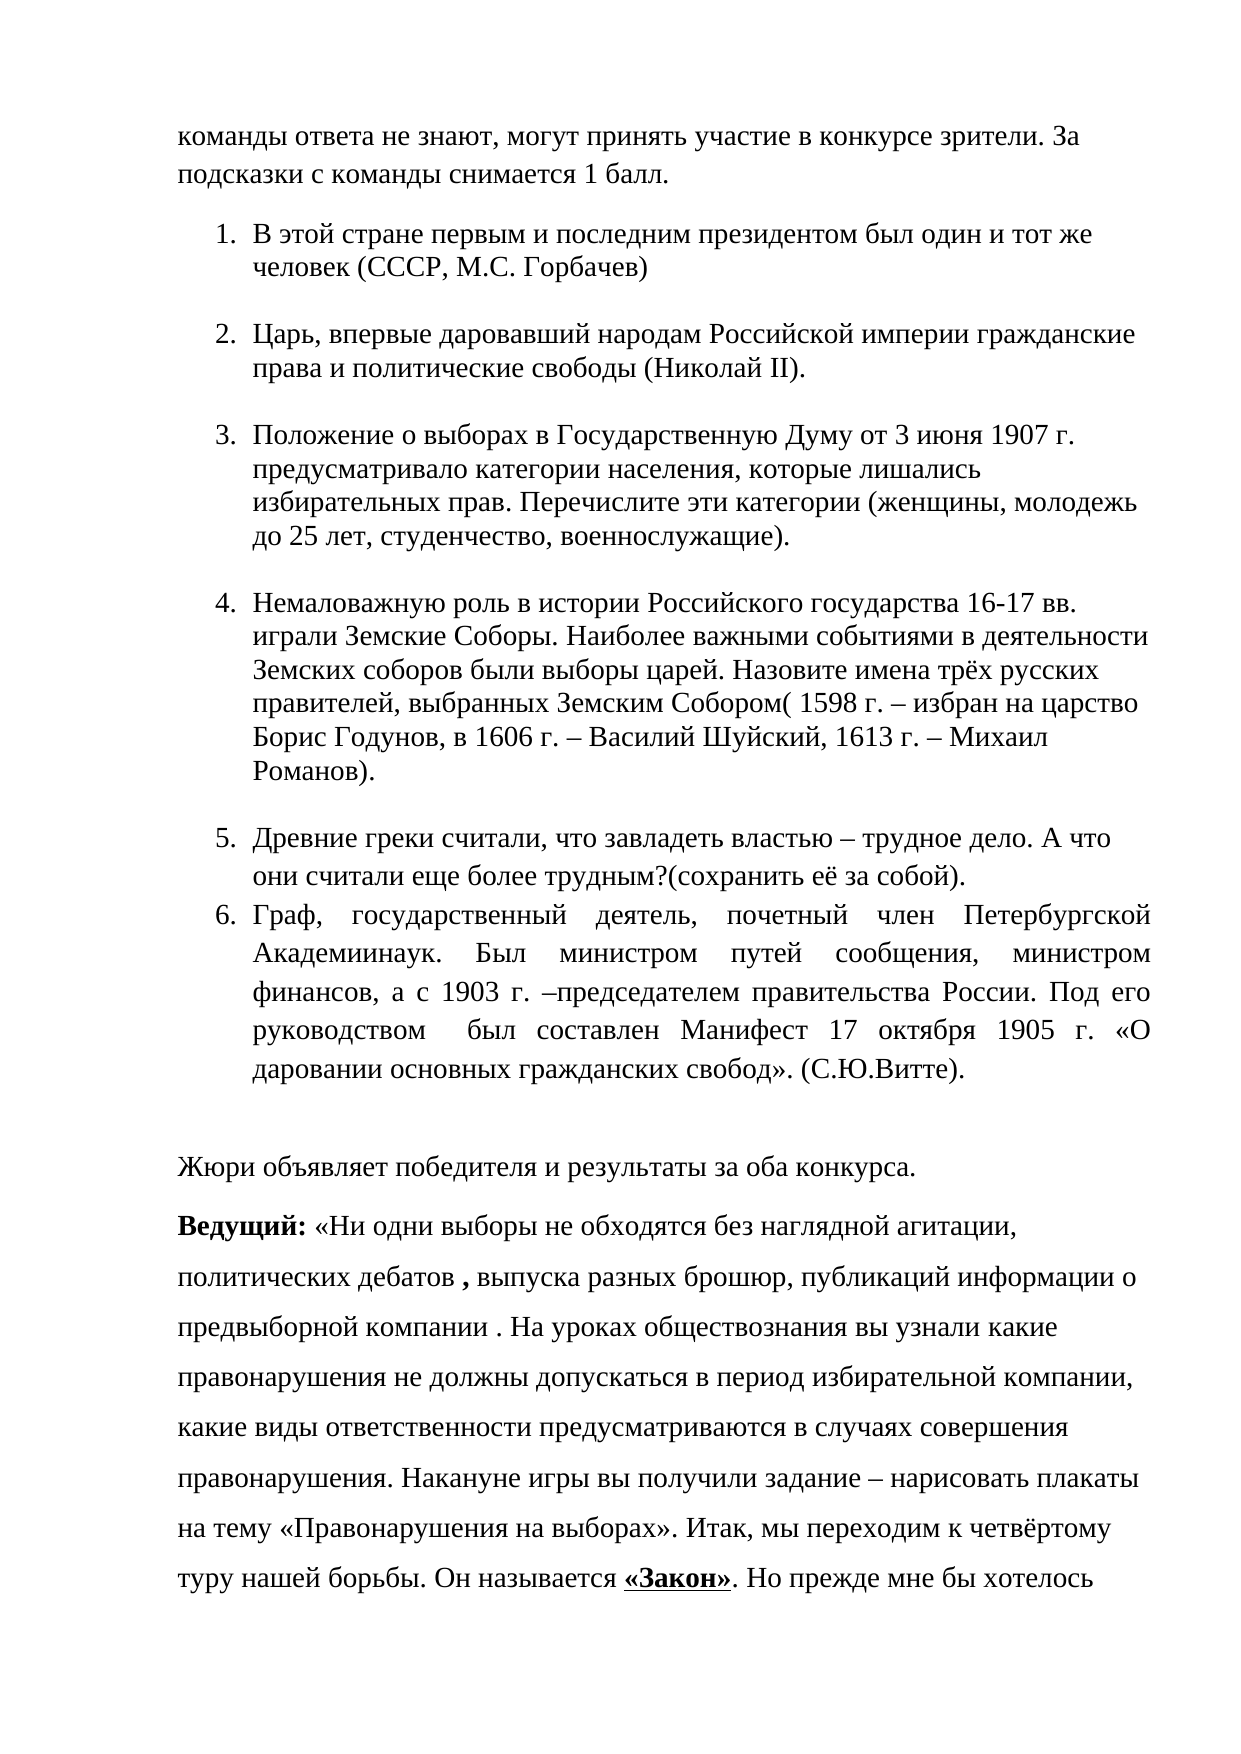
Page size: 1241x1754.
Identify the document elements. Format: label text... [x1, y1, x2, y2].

list Положение о выборах в Государственную Думу от 3 июня 1907 г. предусматривало категории населения, которые лишались избирательных прав. Перечислите эти категории (женщины, молодежь до 25 лет, студенчество, военнослужащие). [215, 417, 1152, 551]
list В этой стране первым и последним президентом был один и тот же человек (СССР, М.С. Горбачев) [215, 216, 1152, 283]
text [177, 118, 1152, 190]
list Царь, впервые даровавший народам Российской империи гражданские права и политические свободы (Николай II). [215, 317, 1152, 384]
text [177, 1208, 1152, 1594]
list Граф, государственный деятель, почетный член Петербургской Академиинаук. Был министром путей сообщения, министром финансов, а с . –председателем правительства России. Под его руководством был составлен Манифест 17 октября . «О даровании основных гражданских свобод». (C.Ю.Витте). [215, 897, 1152, 1084]
text Жюри объявляет победителя и результаты за оба конкурса. [177, 1149, 1152, 1182]
list Древние греки считали, что завладеть властью – трудное дело. А что они считали еще более трудным?(сохранить её за собой). [215, 820, 1152, 892]
list Немаловажную роль в истории Российского государства 16-17 вв. играли Земские Соборы. Наиболее важными событиями в деятельности Земских соборов были выборы царей. Назовите имена трёх русских правителей, выбранных Земским Собором( 1598 г. – избран на царство Борис Годунов, в 1606 г. – Василий Шуйский, 1613 г. – Михаил Романов). [215, 585, 1152, 786]
